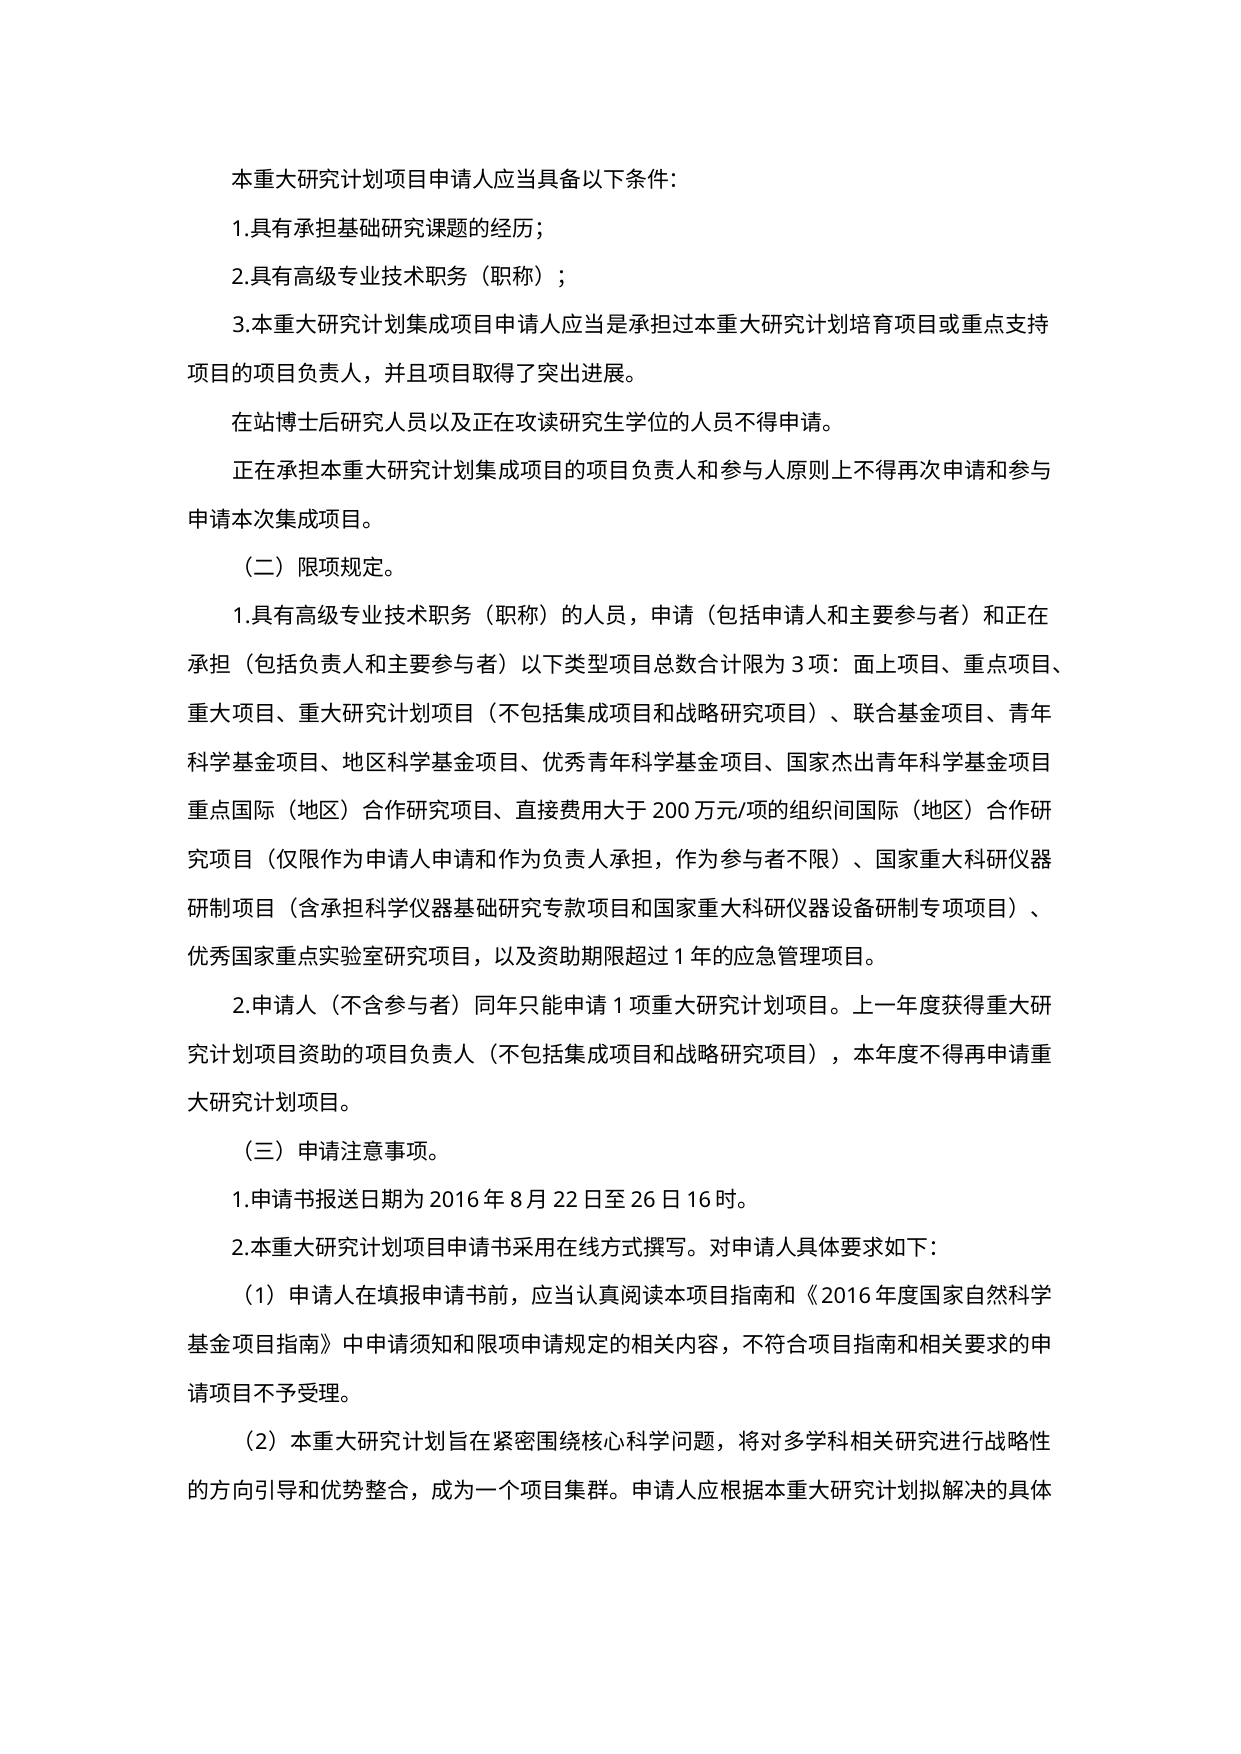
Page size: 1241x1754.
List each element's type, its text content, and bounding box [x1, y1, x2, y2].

text 正在承担本重大研究计划集成项目的项目负责人和参与人原则上不得再次申请和参与申请本次集成项目。 [187, 452, 1053, 534]
text 2.具有高级专业技术职务（职称）； [187, 259, 1053, 291]
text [187, 1424, 1053, 1505]
text 2.本重大研究计划项目申请书采用在线方式撰写。对申请人具体要求如下： [187, 1230, 1053, 1262]
text 本重大研究计划项目申请人应当具备以下条件： [187, 162, 1053, 194]
text 3.本重大研究计划集成项目申请人应当是承担过本重大研究计划培育项目或重点支持项目的项目负责人，并且项目取得了突出进展。 [187, 307, 1053, 388]
text （二）限项规定。 [187, 549, 1053, 582]
text 在站博士后研究人员以及正在攻读研究生学位的人员不得申请。 [187, 404, 1053, 437]
text 2.申请人（不含参与者）同年只能申请1项重大研究计划项目。上一年度获得重大研究计划项目资助的项目负责人（不包括集成项目和战略研究项目），本年度不得再申请重大研究计划项目。 [187, 987, 1053, 1117]
text 1.具有承担基础研究课题的经历； [187, 210, 1053, 243]
text 1.申请书报送日期为2016年8月22日至26日16时。 [187, 1182, 1053, 1214]
text 1.具有高级专业技术职务（职称）的人员，申请（包括申请人和主要参与者）和正在承担（包括负责人和主要参与者）以下类型项目总数合计限为3项：面上项目、重点项目、重大项目、重大研究计划项目（不包括集成项目和战略研究项目）、联合基金项目、青年科学基金项目、地区科学基金项目、优秀青年科学基金项目、国家杰出青年科学基金项目、重点国际（地区）合作研究项目、直接费用大于200万元/项的组织间国际（地区）合作研究项目（仅限作为申请人申请和作为负责人承担，作为参与者不限）、国家重大科研仪器研制项目（含承担科学仪器基础研究专款项目和国家重大科研仪器设备研制专项项目）、优秀国家重点实验室研究项目，以及资助期限超过1年的应急管理项目。 [187, 598, 1053, 972]
text （三）申请注意事项。 [187, 1133, 1053, 1166]
text （1）申请人在填报申请书前，应当认真阅读本项目指南和《2016年度国家自然科学基金项目指南》中申请须知和限项申请规定的相关内容，不符合项目指南和相关要求的申请项目不予受理。 [187, 1278, 1053, 1408]
